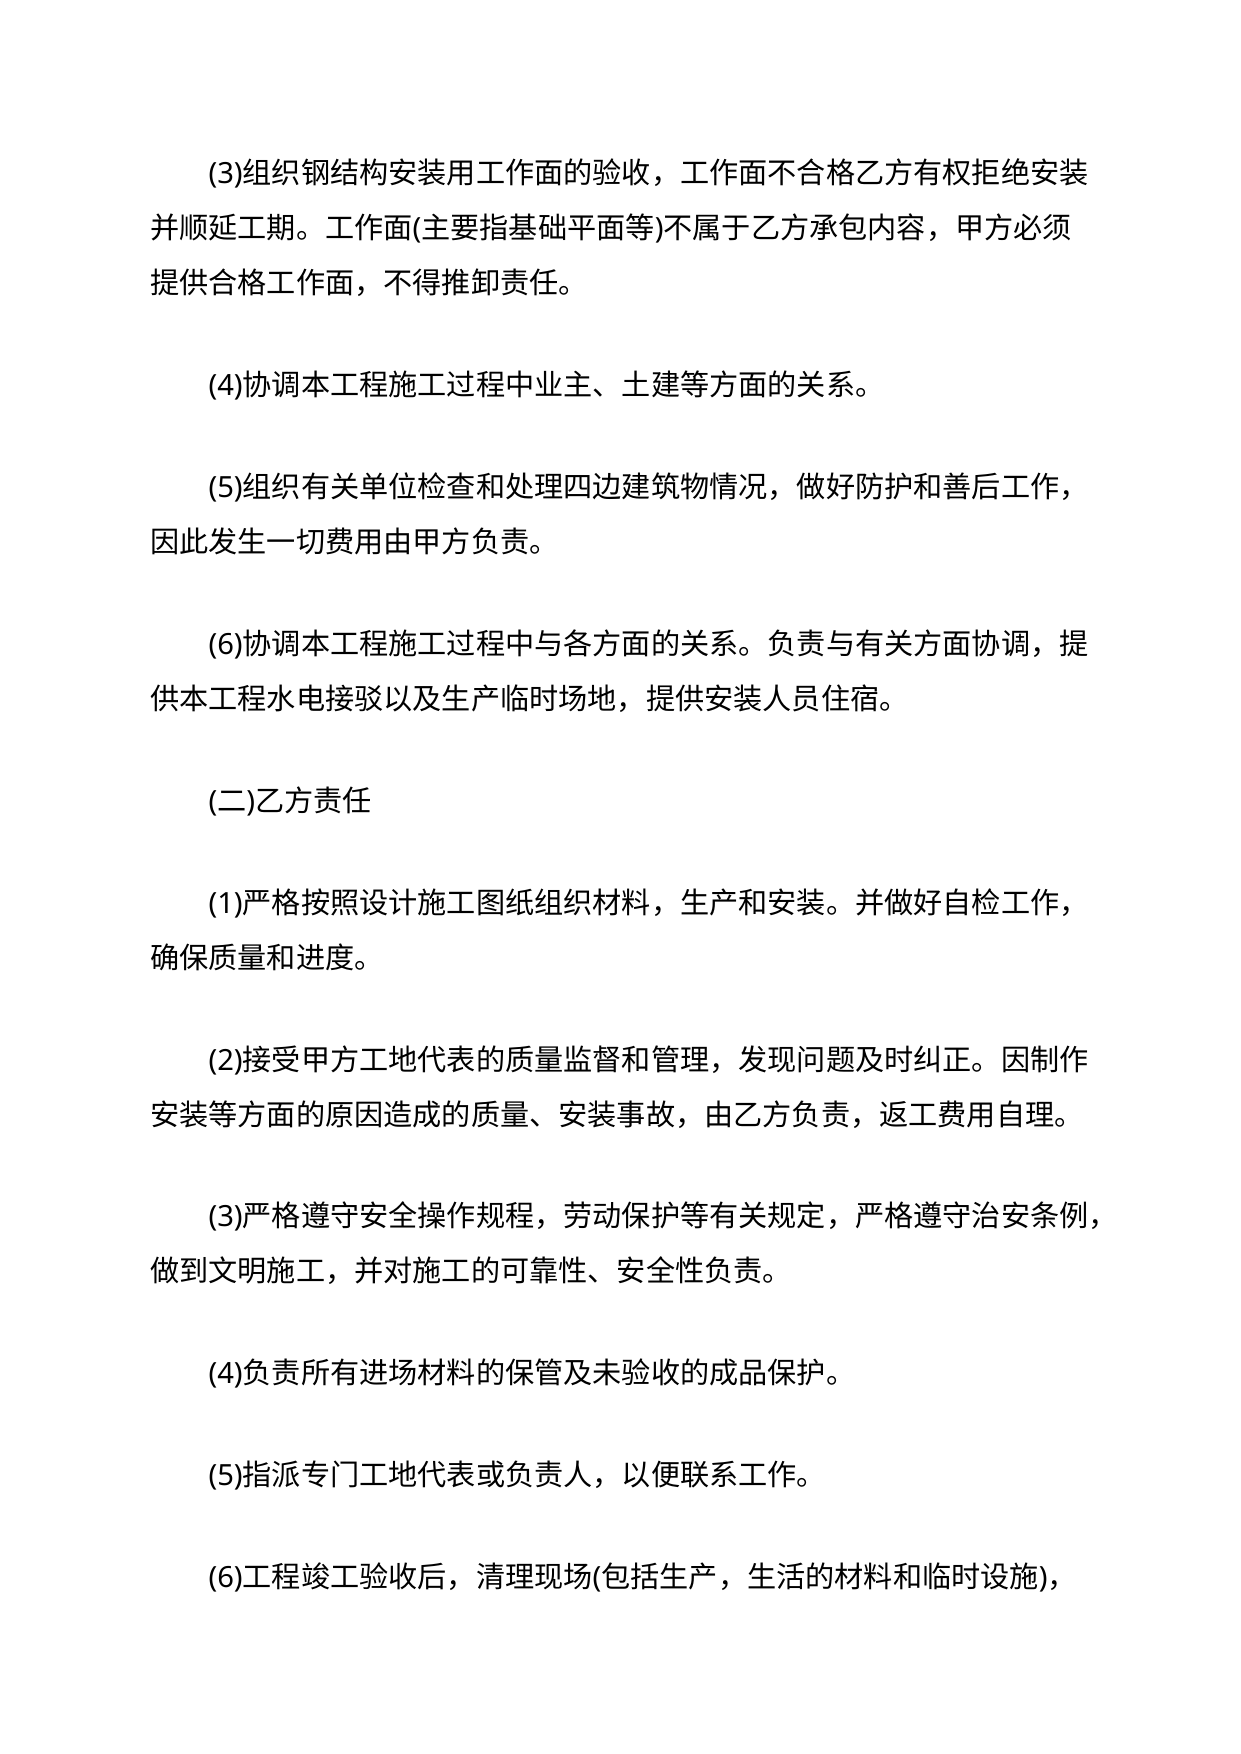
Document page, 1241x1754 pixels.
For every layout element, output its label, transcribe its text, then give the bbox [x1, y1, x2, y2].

text (3)严格遵守安全操作规程，劳动保护等有关规定，严格遵守治安条例，做到文明施工，并对施工的可靠性、安全性负责。 [150, 1193, 1090, 1290]
text (1)严格按照设计施工图纸组织材料，生产和安装。并做好自检工作，确保质量和进度。 [150, 879, 1090, 977]
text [150, 1553, 1090, 1596]
text (二)乙方责任 [150, 777, 1090, 820]
text (5)指派专门工地代表或负责人，以便联系工作。 [150, 1452, 1090, 1494]
text (4)负责所有进场材料的保管及未验收的成品保护。 [150, 1349, 1090, 1392]
text (3)组织钢结构安装用工作面的验收，工作面不合格乙方有权拒绝安装并顺延工期。工作面(主要指基础平面等)不属于乙方承包内容，甲方必须提供合格工作面，不得推卸责任。 [150, 150, 1090, 302]
text (5)组织有关单位检查和处理四边建筑物情况，做好防护和善后工作，因此发生一切费用由甲方负责。 [150, 464, 1090, 561]
text (6)协调本工程施工过程中与各方面的关系。负责与有关方面协调，提供本工程水电接驳以及生产临时场地，提供安装人员住宿。 [150, 621, 1090, 718]
text (2)接受甲方工地代表的质量监督和管理，发现问题及时纠正。因制作安装等方面的原因造成的质量、安装事故，由乙方负责，返工费用自理。 [150, 1036, 1090, 1133]
text (4)协调本工程施工过程中业主、土建等方面的关系。 [150, 362, 1090, 404]
